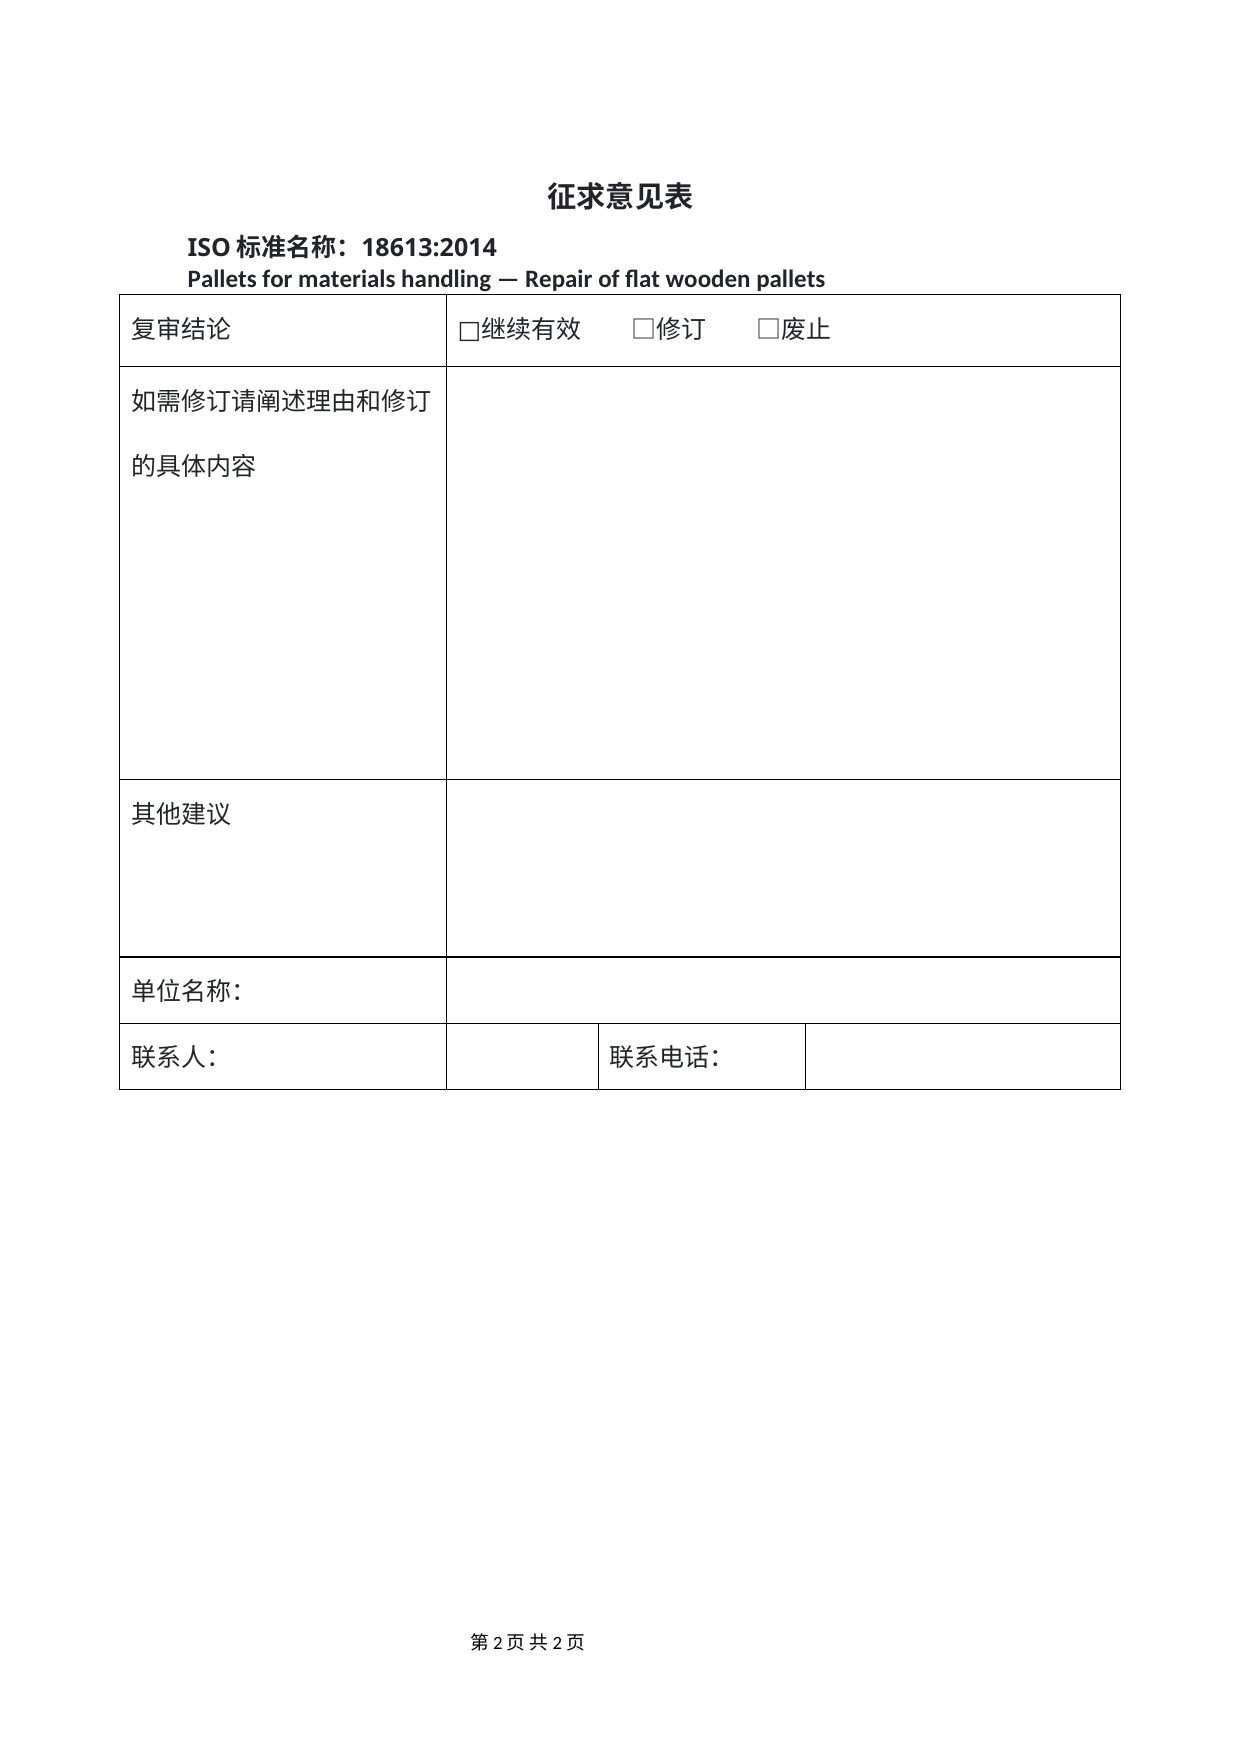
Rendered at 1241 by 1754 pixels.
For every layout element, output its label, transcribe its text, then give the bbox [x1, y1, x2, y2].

table_header □继续有效 □修订 □废止 [447, 295, 1120, 366]
text 征求意见表 [187, 162, 1053, 227]
table_cell [447, 1024, 598, 1088]
table_cell 单位名称： [120, 958, 446, 1022]
table_cell [447, 958, 1120, 1022]
table_cell 联系人： [120, 1024, 446, 1088]
text ISO标准名称：18613:2014 [187, 227, 1053, 263]
table_cell 联系电话： [599, 1024, 805, 1088]
table_cell [806, 1024, 1120, 1088]
table_cell [447, 780, 1120, 956]
table_header 复审结论 [120, 295, 446, 366]
text Pallets for materials handling — Repair of flat wooden pallets [187, 263, 1053, 294]
table_cell 其他建议 [120, 780, 446, 956]
table_cell [447, 367, 1120, 779]
table_cell 如需修订请阐述理由和修订的具体内容 [120, 367, 446, 779]
